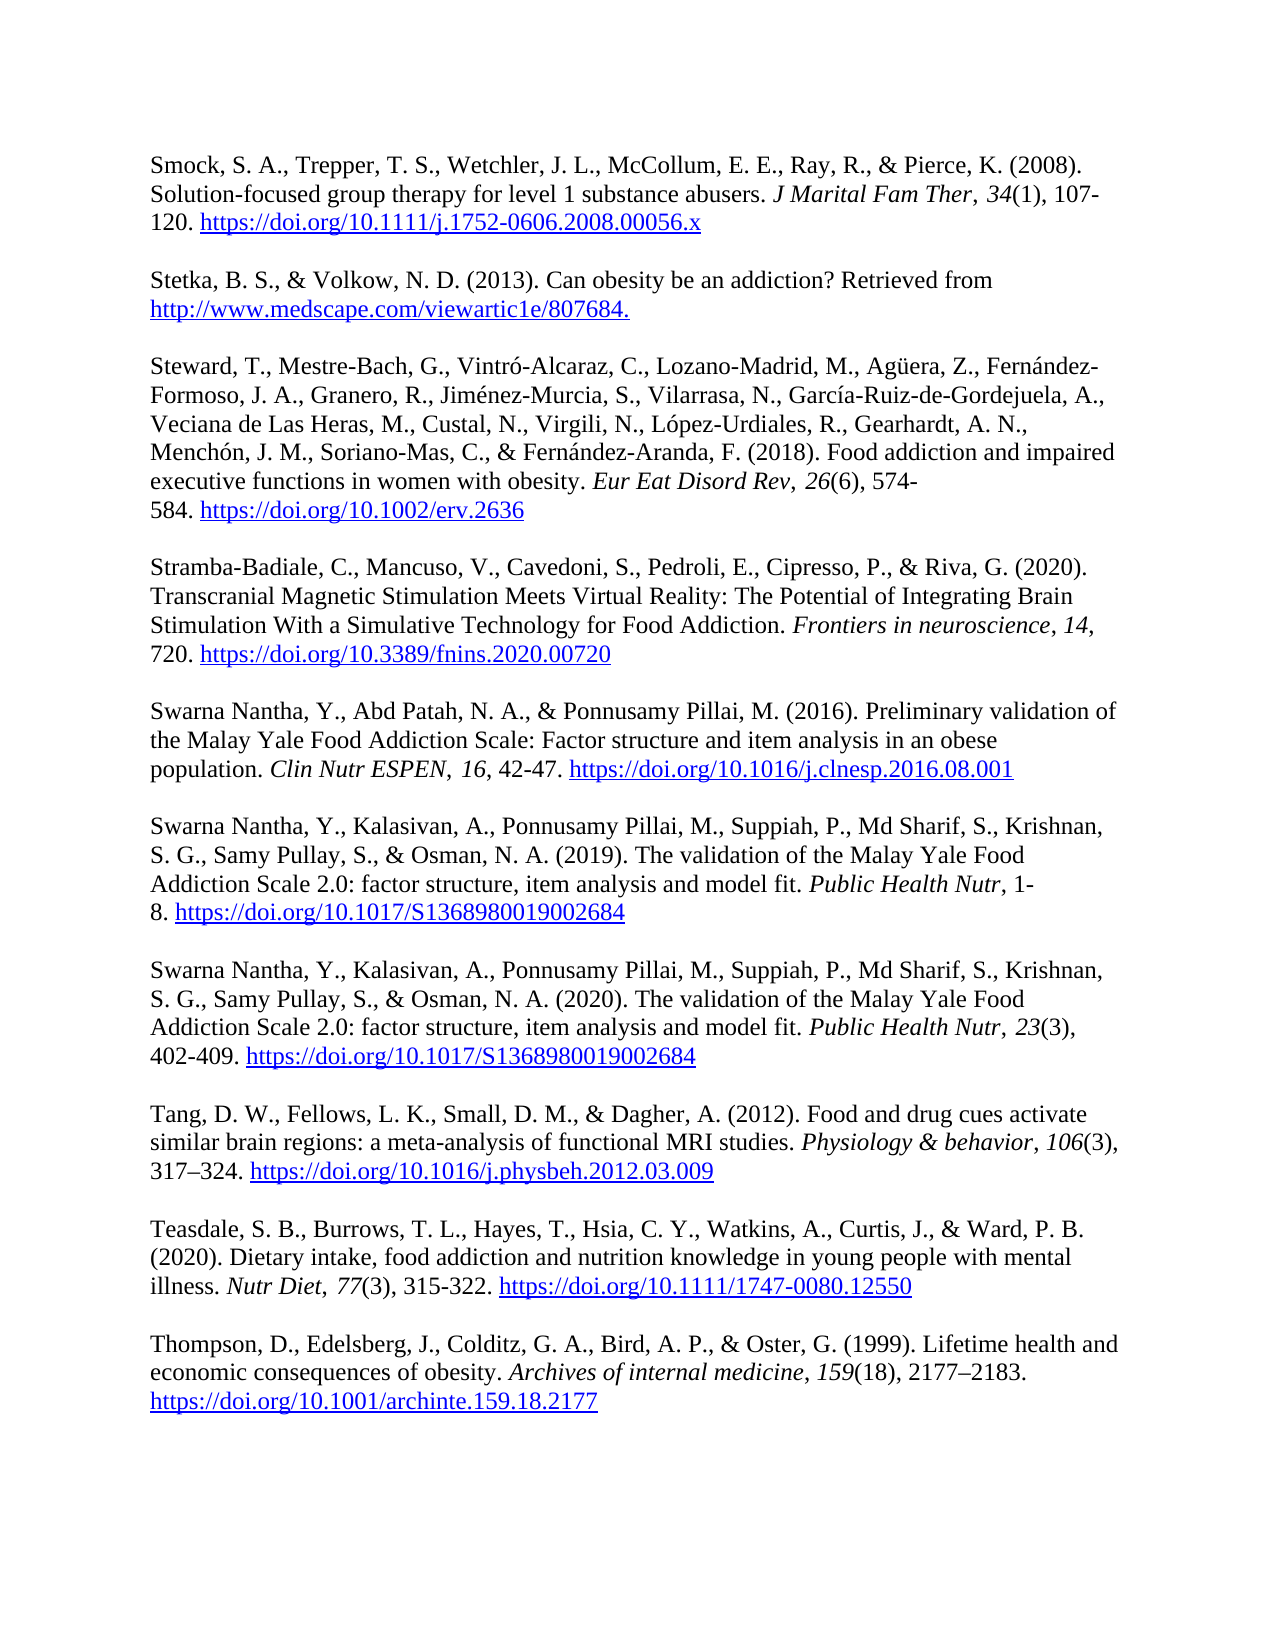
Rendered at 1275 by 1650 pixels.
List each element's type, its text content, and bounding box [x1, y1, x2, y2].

text Stramba-Badiale, C., Mancuso, V., Cavedoni, S., Pedroli, E., Cipresso, P., & Riva, G. (2020). Transcranial Magnetic Stimulation Meets Virtual Reality: The Potential of Integrating Brain Stimulation With a Simulative Technology for Food Addiction. Frontiers in neuroscience, 14, 720. https://doi.org/10.3389/fnins.2020.00720 [150, 552, 1125, 667]
text Thompson, D., Edelsberg, J., Colditz, G. A., Bird, A. P., & Oster, G. (1999). Lifetime health and economic consequences of obesity. Archives of internal medicine, 159(18), 2177–2183. https://doi.org/10.1001/archinte.159.18.2177 [150, 1329, 1125, 1415]
text Swarna Nantha, Y., Abd Patah, N. A., & Ponnusamy Pillai, M. (2016). Preliminary validation of the Malay Yale Food Addiction Scale: Factor structure and item analysis in an obese population. Clin Nutr ESPEN, 16, 42-47. https://doi.org/10.1016/j.clnesp.2016.08.001 [150, 696, 1125, 782]
text Smock, S. A., Trepper, T. S., Wetchler, J. L., McCollum, E. E., Ray, R., & Pierce, K. (2008). Solution-focused group therapy for level 1 substance abusers. J Marital Fam Ther, 34(1), 107-120. https://doi.org/10.1111/j.1752-0606.2008.00056.x [150, 150, 1125, 236]
text Tang, D. W., Fellows, L. K., Small, D. M., & Dagher, A. (2012). Food and drug cues activate similar brain regions: a meta-analysis of functional MRI studies. Physiology & behavior, 106(3), 317–324. https://doi.org/10.1016/j.physbeh.2012.03.009 [150, 1099, 1125, 1185]
text Swarna Nantha, Y., Kalasivan, A., Ponnusamy Pillai, M., Suppiah, P., Md Sharif, S., Krishnan, S. G., Samy Pullay, S., & Osman, N. A. (2019). The validation of the Malay Yale Food Addiction Scale 2.0: factor structure, item analysis and model fit. Public Health Nutr, 1-8. https://doi.org/10.1017/S1368980019002684 [150, 811, 1125, 926]
text Swarna Nantha, Y., Kalasivan, A., Ponnusamy Pillai, M., Suppiah, P., Md Sharif, S., Krishnan, S. G., Samy Pullay, S., & Osman, N. A. (2020). The validation of the Malay Yale Food Addiction Scale 2.0: factor structure, item analysis and model fit. Public Health Nutr, 23(3), 402-409. https://doi.org/10.1017/S1368980019002684 [150, 955, 1125, 1070]
text Steward, T., Mestre-Bach, G., Vintró-Alcaraz, C., Lozano-Madrid, M., Agüera, Z., Fernández-Formoso, J. A., Granero, R., Jiménez-Murcia, S., Vilarrasa, N., García-Ruiz-de-Gordejuela, A., Veciana de Las Heras, M., Custal, N., Virgili, N., López-Urdiales, R., Gearhardt, A. N., Menchón, J. M., Soriano-Mas, C., & Fernández-Aranda, F. (2018). Food addiction and impaired executive functions in women with obesity. Eur Eat Disord Rev, 26(6), 574-584. https://doi.org/10.1002/erv.2636 [150, 351, 1125, 524]
text Stetka, B. S., & Volkow, N. D. (2013). Can obesity be an addiction? Retrieved from http://www.medscape.com/viewartic1e/807684. [150, 265, 1125, 322]
text Teasdale, S. B., Burrows, T. L., Hayes, T., Hsia, C. Y., Watkins, A., Curtis, J., & Ward, P. B. (2020). Dietary intake, food addiction and nutrition knowledge in young people with mental illness. Nutr Diet, 77(3), 315-322. https://doi.org/10.1111/1747-0080.12550 [150, 1214, 1125, 1300]
